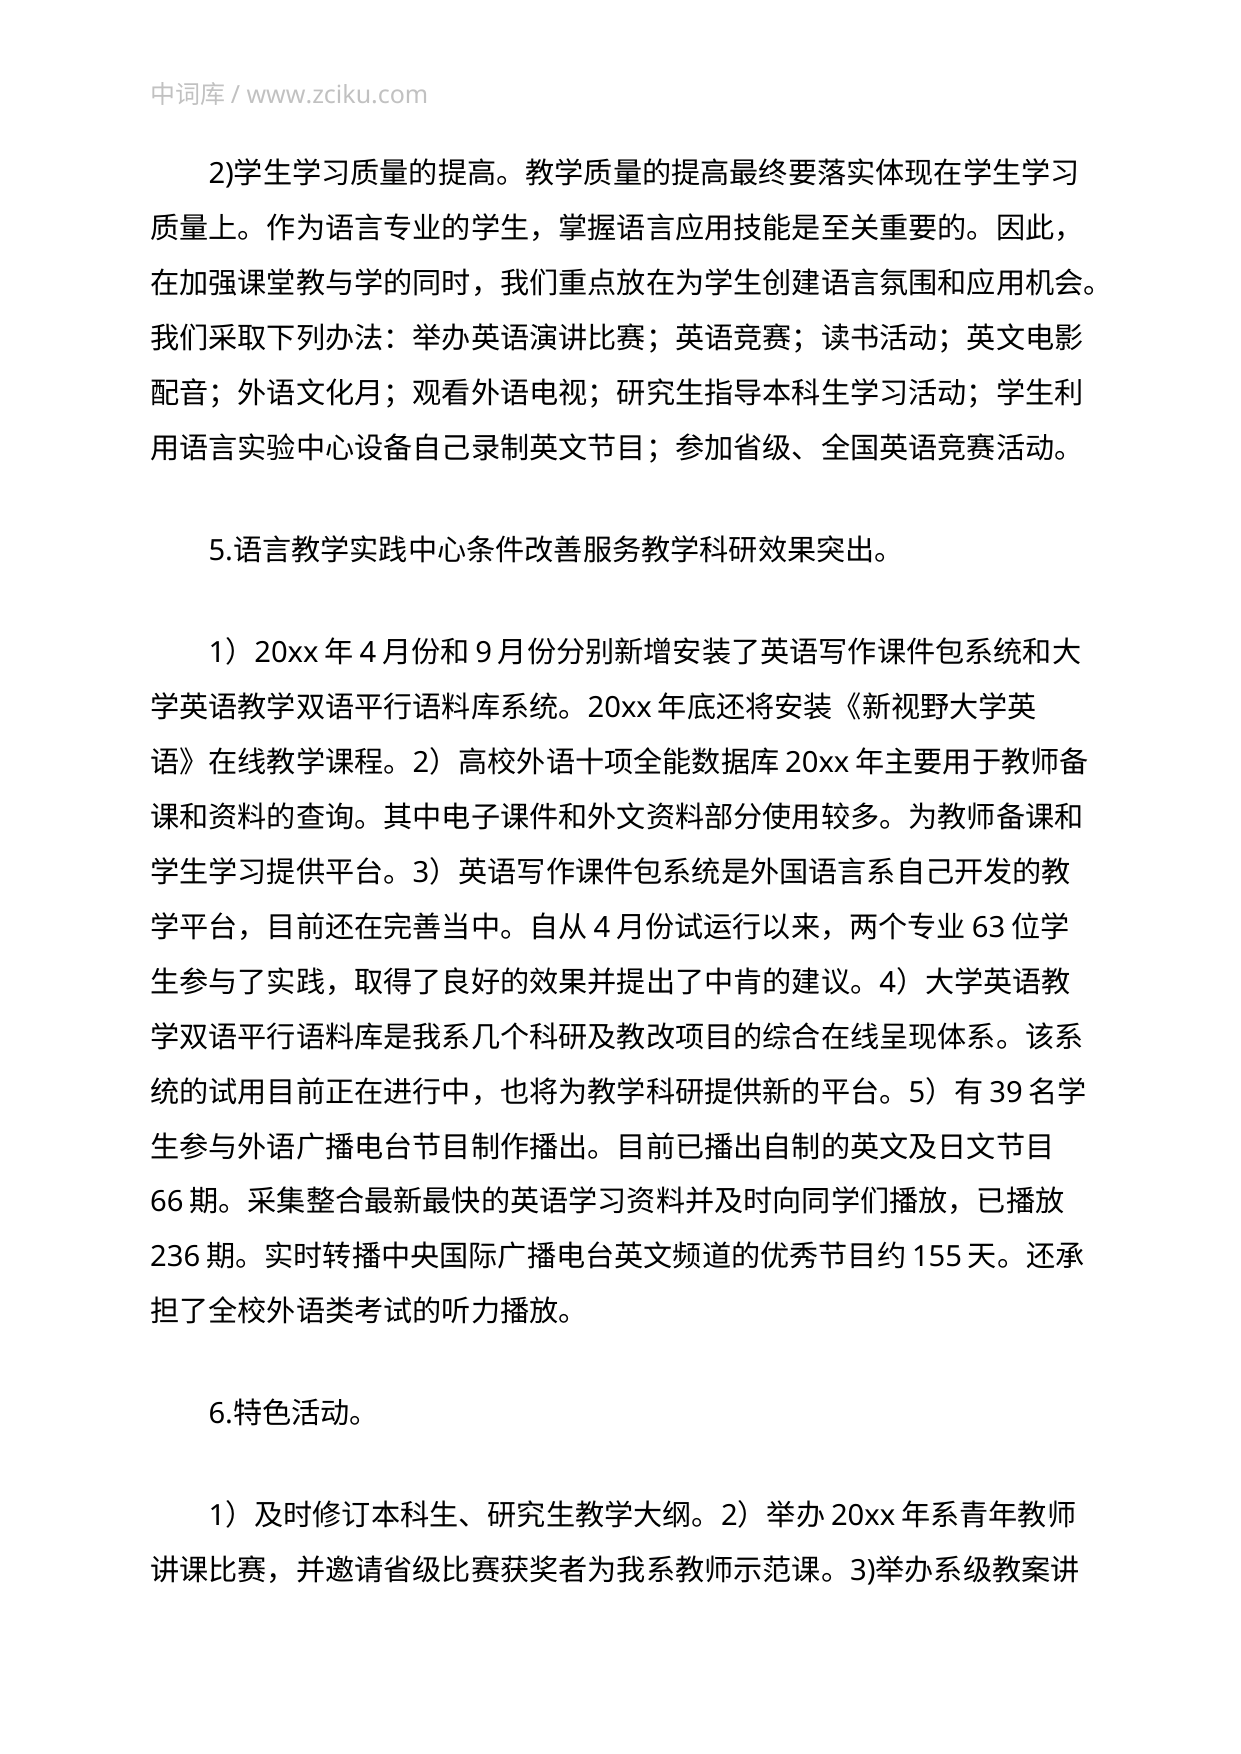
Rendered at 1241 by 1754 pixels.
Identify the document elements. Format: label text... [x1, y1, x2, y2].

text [150, 1492, 1090, 1589]
text 1）20xx年4月份和9月份分别新增安装了英语写作课件包系统和大学英语教学双语平行语料库系统。20xx年底还将安装《新视野大学英语》在线教学课程。2）高校外语十项全能数据库20xx年主要用于教师备课和资料的查询。其中电子课件和外文资料部分使用较多。为教师备课和学生学习提供平台。3）英语写作课件包系统是外国语言系自己开发的教学平台，目前还在完善当中。自从4月份试运行以来，两个专业63位学生参与了实践，取得了良好的效果并提出了中肯的建议。4）大学英语教学双语平行语料库是我系几个科研及教改项目的综合在线呈现体系。该系统的试用目前正在进行中，也将为教学科研提供新的平台。5）有39名学生参与外语广播电台节目制作播出。目前已播出自制的英文及日文节目66期。采集整合最新最快的英语学习资料并及时向同学们播放，已播放236期。实时转播中央国际广播电台英文频道的优秀节目约155天。还承担了全校外语类考试的听力播放。 [150, 628, 1090, 1330]
text 2)学生学习质量的提高。教学质量的提高最终要落实体现在学生学习质量上。作为语言专业的学生，掌握语言应用技能是至关重要的。因此，在加强课堂教与学的同时，我们重点放在为学生创建语言氛围和应用机会。我们采取下列办法：举办英语演讲比赛；英语竞赛；读书活动；英文电影配音；外语文化月；观看外语电视；研究生指导本科生学习活动；学生利用语言实验中心设备自己录制英文节目；参加省级、全国英语竞赛活动。 [150, 150, 1090, 467]
text 5.语言教学实践中心条件改善服务教学科研效果突出。 [150, 526, 1090, 569]
text 6.特色活动。 [150, 1390, 1090, 1432]
